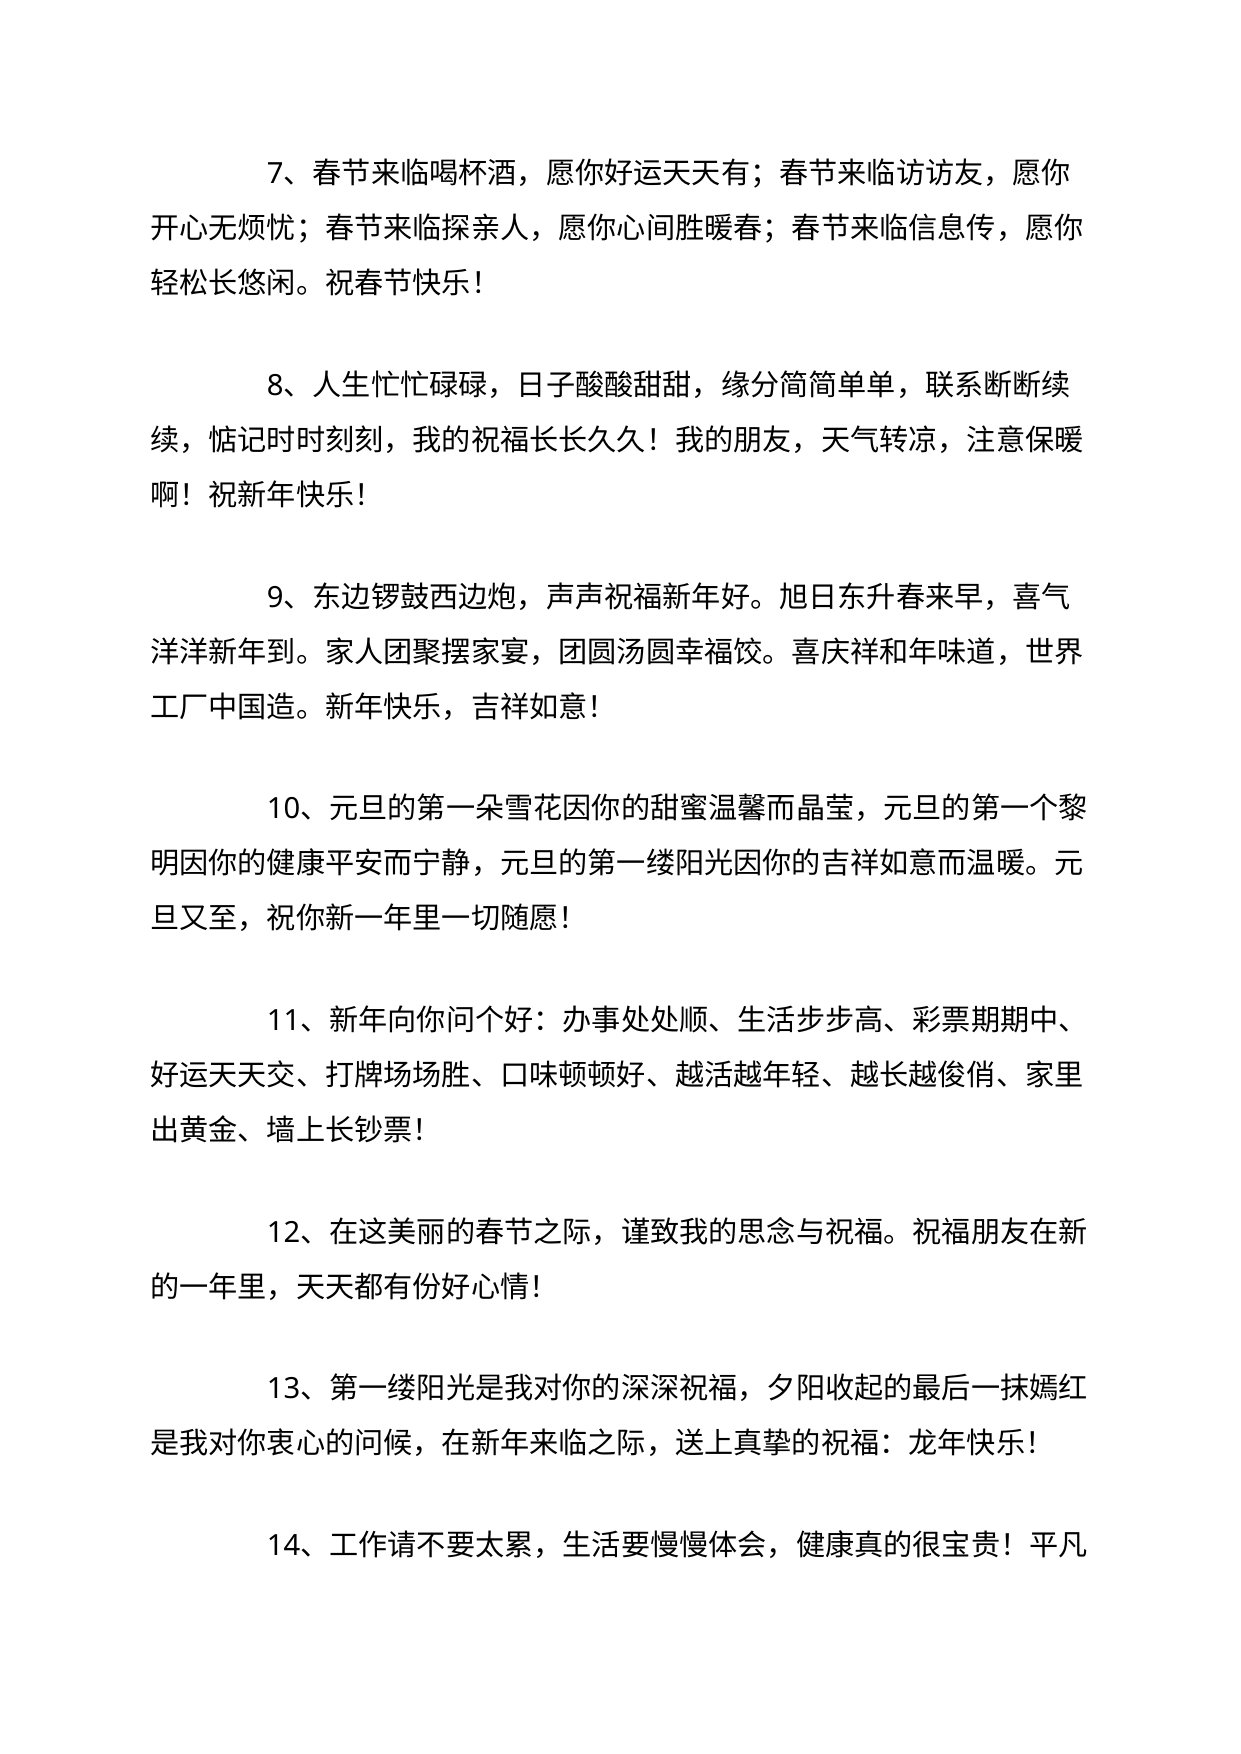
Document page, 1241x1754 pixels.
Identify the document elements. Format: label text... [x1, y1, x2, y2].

text 7、春节来临喝杯酒，愿你好运天天有；春节来临访访友，愿你开心无烦忧；春节来临探亲人，愿你心间胜暖春；春节来临信息传，愿你轻松长悠闲。祝春节快乐！ [150, 150, 1090, 302]
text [150, 1522, 1090, 1564]
text 9、东边锣鼓西边炮，声声祝福新年好。旭日东升春来早，喜气洋洋新年到。家人团聚摆家宴，团圆汤圆幸福饺。喜庆祥和年味道，世界工厂中国造。新年快乐，吉祥如意！ [150, 573, 1090, 726]
text 13、第一缕阳光是我对你的深深祝福，夕阳收起的最后一抹嫣红是我对你衷心的问候，在新年来临之际，送上真挚的祝福：龙年快乐！ [150, 1365, 1090, 1462]
text 8、人生忙忙碌碌，日子酸酸甜甜，缘分简简单单，联系断断续续，惦记时时刻刻，我的祝福长长久久！我的朋友，天气转凉，注意保暖啊！祝新年快乐！ [150, 362, 1090, 514]
text 12、在这美丽的春节之际，谨致我的思念与祝福。祝福朋友在新的一年里，天天都有份好心情！ [150, 1208, 1090, 1306]
text 11、新年向你问个好：办事处处顺、生活步步高、彩票期期中、好运天天交、打牌场场胜、口味顿顿好、越活越年轻、越长越俊俏、家里出黄金、墙上长钞票！ [150, 997, 1090, 1149]
text 10、元旦的第一朵雪花因你的甜蜜温馨而晶莹，元旦的第一个黎明因你的健康平安而宁静，元旦的第一缕阳光因你的吉祥如意而温暖。元旦又至，祝你新一年里一切随愿！ [150, 785, 1090, 937]
